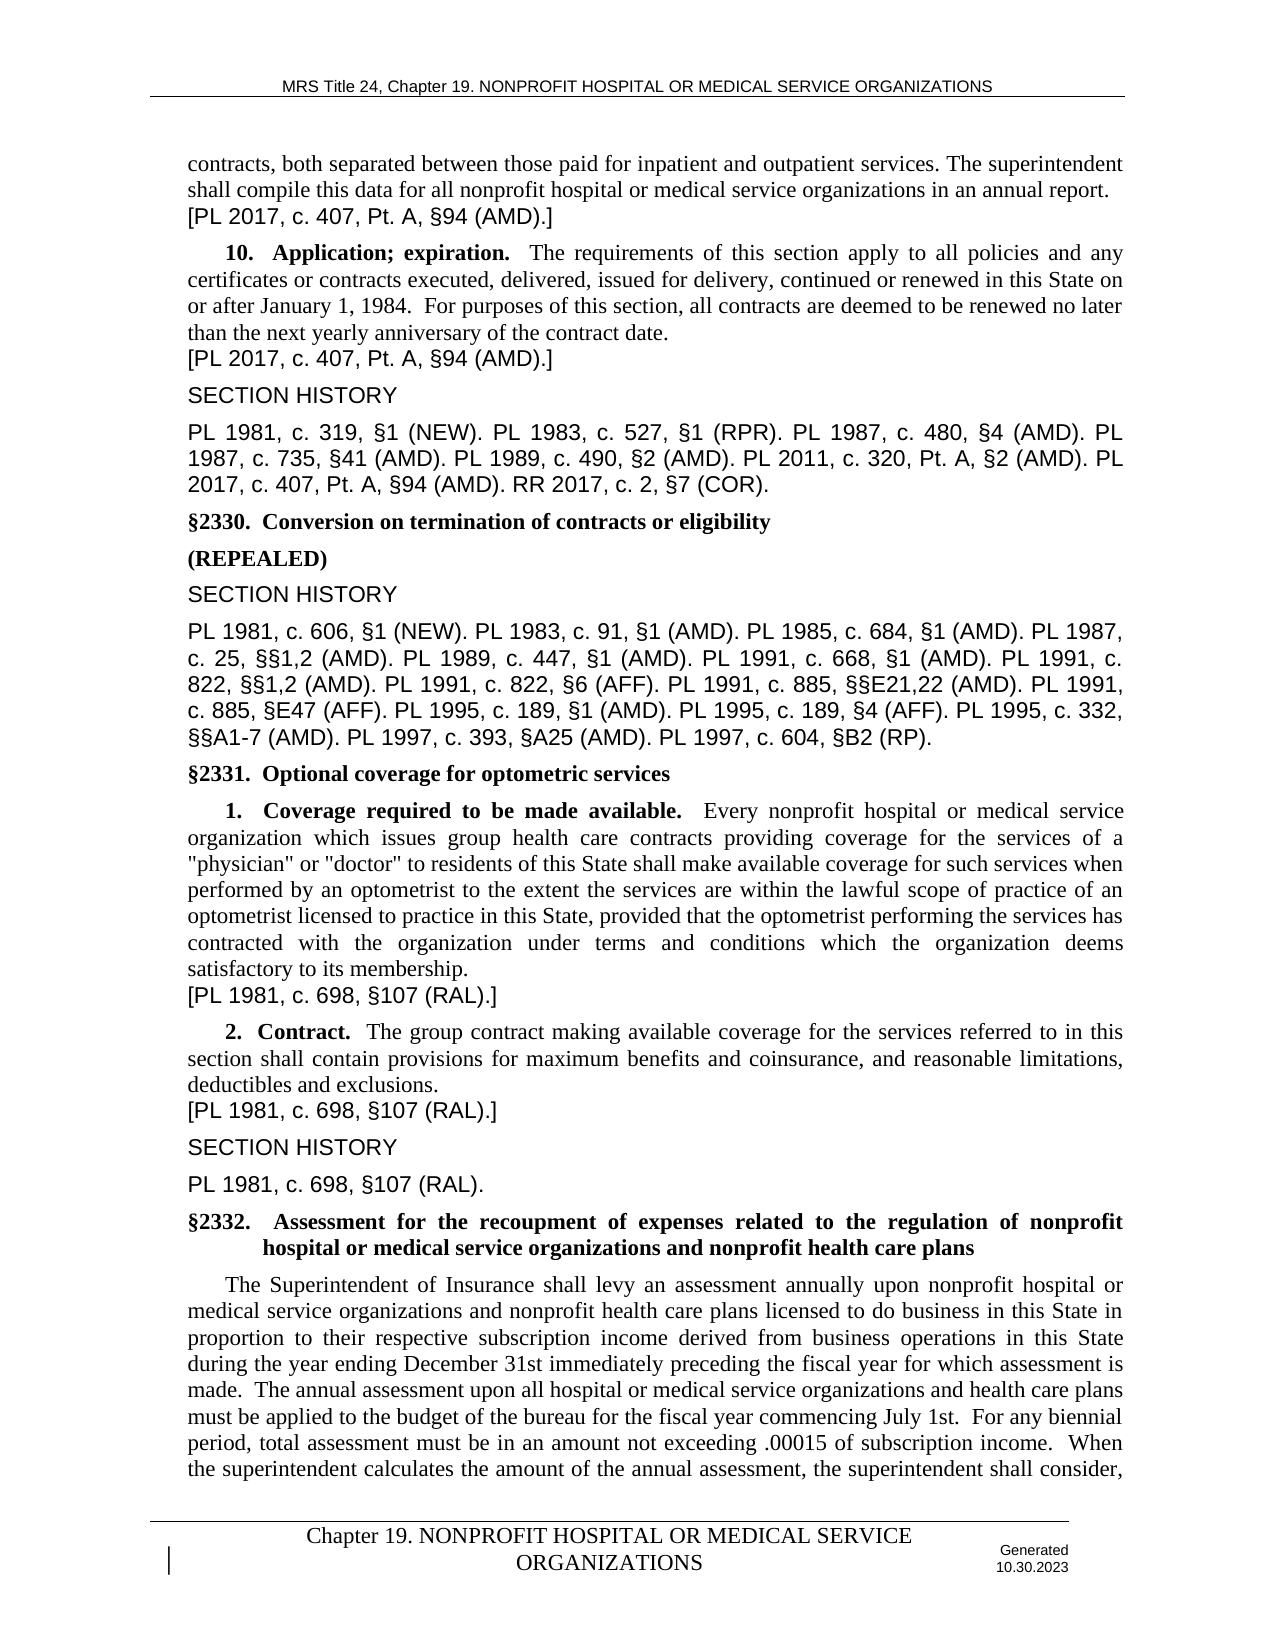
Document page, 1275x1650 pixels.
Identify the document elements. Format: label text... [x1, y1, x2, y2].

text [187, 1271, 1125, 1482]
text 10. Application; expiration. The requirements of this section apply to all policies and any certificates or contracts executed, delivered, issued for delivery, continued or renewed in this State on or after January 1, 1984. For purposes of this section, all contracts are deemed to be renewed no later than the next yearly anniversary of the contract date. [187, 239, 1125, 345]
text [187, 150, 1125, 203]
text §2332. Assessment for the recoupment of expenses related to the regulation of nonprofit hospital or medical service organizations and nonprofit health care plans [187, 1208, 1125, 1261]
text §2330. Conversion on termination of contracts or eligibility [187, 508, 1125, 534]
text SECTION HISTORY [187, 382, 1125, 408]
text PL 1981, c. 319, §1 (NEW). PL 1983, c. 527, §1 (RPR). PL 1987, c. 480, §4 (AMD). PL 1987, c. 735, §41 (AMD). PL 1989, c. 490, §2 (AMD). PL 2011, c. 320, Pt. A, §2 (AMD). PL 2017, c. 407, Pt. A, §94 (AMD). RR 2017, c. 2, §7 (COR). [187, 418, 1125, 497]
text [PL 2017, c. 407, Pt. A, §94 (AMD).] [187, 203, 1125, 229]
text [PL 1981, c. 698, §107 (RAL).] [187, 982, 1125, 1008]
text 1. Coverage required to be made available. Every nonprofit hospital or medical service organization which issues group health care contracts providing coverage for the services of a "physician" or "doctor" to residents of this State shall make available coverage for such services when performed by an optometrist to the extent the services are within the lawful scope of practice of an optometrist licensed to practice in this State, provided that the optometrist performing the services has contracted with the organization under terms and conditions which the organization deems satisfactory to its membership. [187, 797, 1125, 982]
text (REPEALED) [187, 545, 1125, 571]
text §2331. Optional coverage for optometric services [187, 760, 1125, 787]
text [PL 1981, c. 698, §107 (RAL).] [187, 1097, 1125, 1124]
text 2. Contract. The group contract making available coverage for the services referred to in this section shall contain provisions for maximum benefits and coinsurance, and reasonable limitations, deductibles and exclusions. [187, 1018, 1125, 1097]
text PL 1981, c. 606, §1 (NEW). PL 1983, c. 91, §1 (AMD). PL 1985, c. 684, §1 (AMD). PL 1987, c. 25, §§1,2 (AMD). PL 1989, c. 447, §1 (AMD). PL 1991, c. 668, §1 (AMD). PL 1991, c. 822, §§1,2 (AMD). PL 1991, c. 822, §6 (AFF). PL 1991, c. 885, §§E21,22 (AMD). PL 1991, c. 885, §E47 (AFF). PL 1995, c. 189, §1 (AMD). PL 1995, c. 189, §4 (AFF). PL 1995, c. 332, §§A1-7 (AMD). PL 1997, c. 393, §A25 (AMD). PL 1997, c. 604, §B2 (RP). [187, 618, 1125, 750]
text PL 1981, c. 698, §107 (RAL). [187, 1171, 1125, 1197]
text [PL 2017, c. 407, Pt. A, §94 (AMD).] [187, 345, 1125, 371]
text SECTION HISTORY [187, 1134, 1125, 1161]
text SECTION HISTORY [187, 581, 1125, 608]
